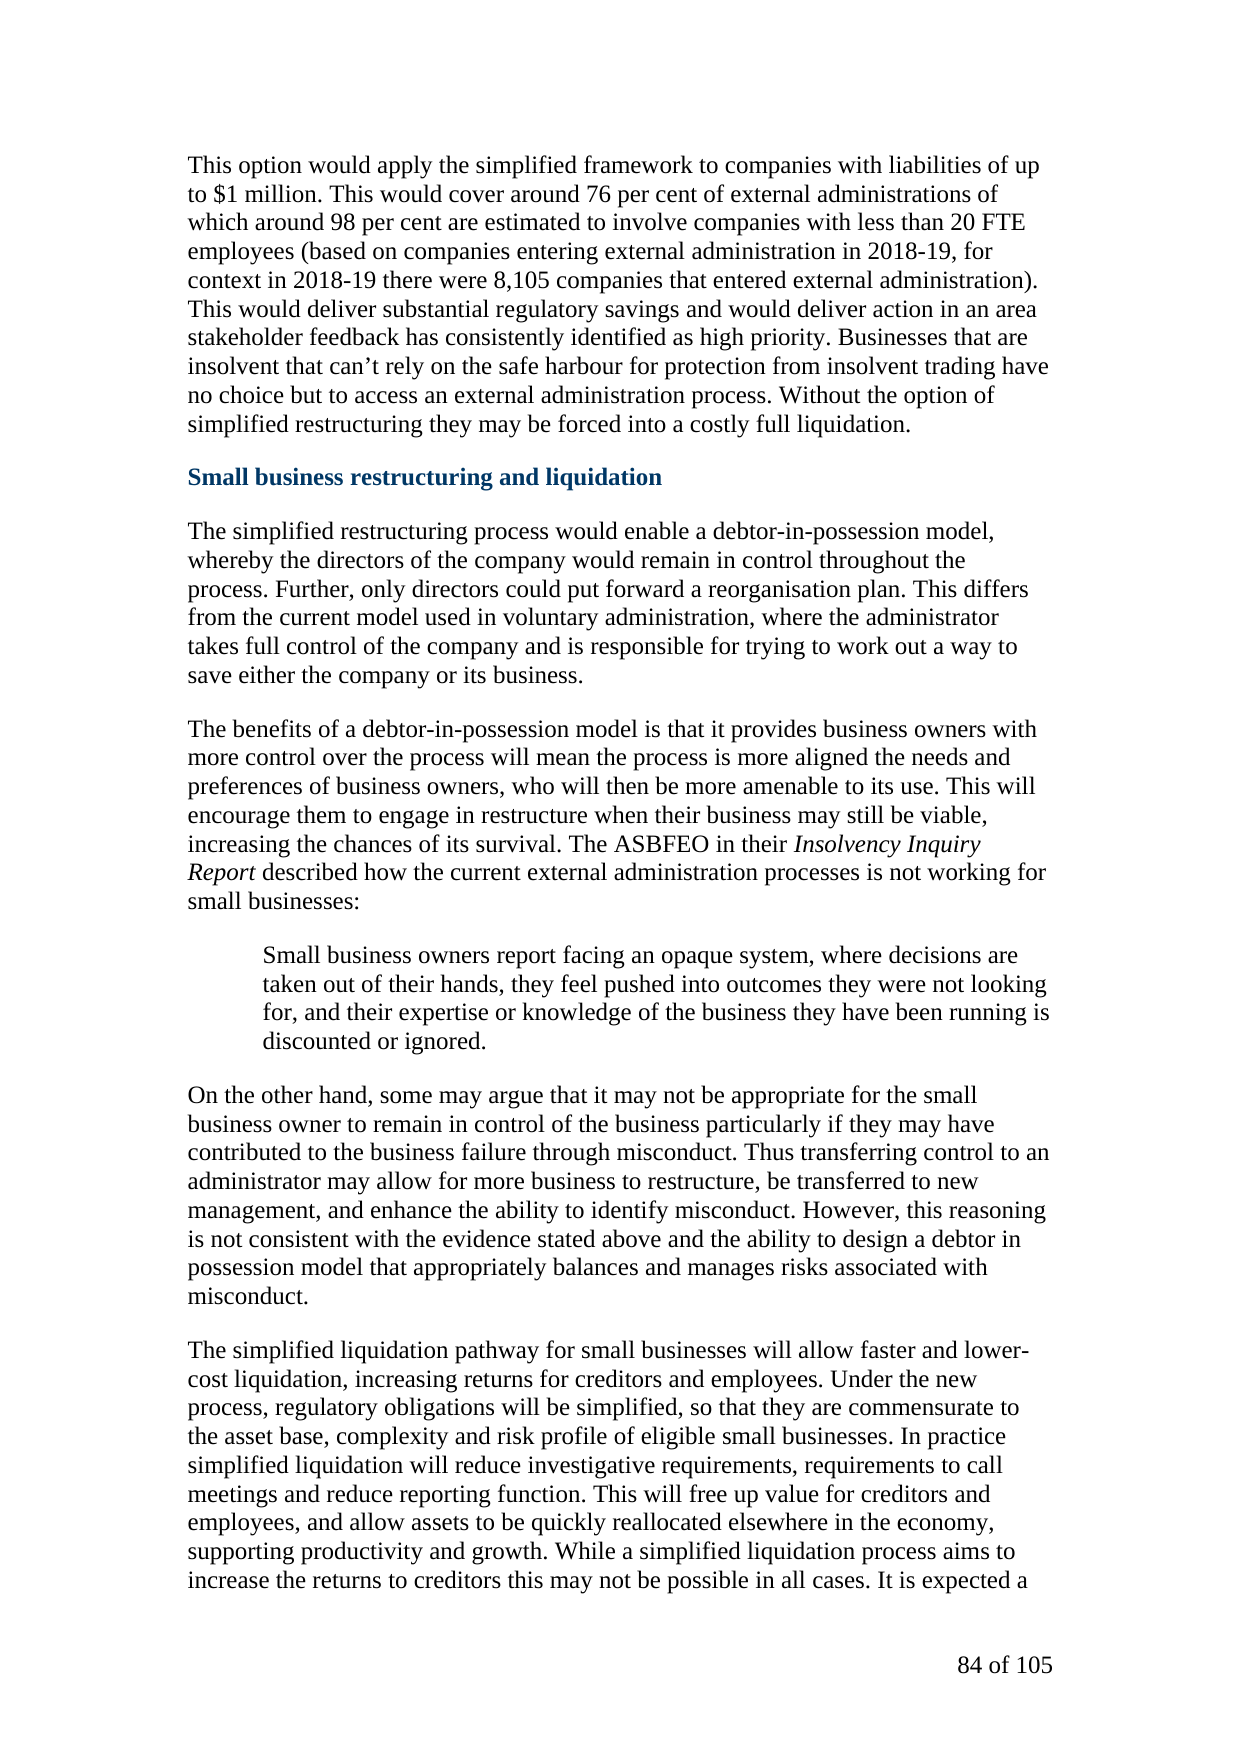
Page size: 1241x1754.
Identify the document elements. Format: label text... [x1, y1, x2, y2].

text The benefits of a debtor-in-possession model is that it provides business owners with more control over the process will mean the process is more aligned the needs and preferences of business owners, who will then be more amenable to its use. This will encourage them to engage in restructure when their business may still be viable, increasing the chances of its survival. The ASBFEO in their Insolvency Inquiry Report described how the current external administration processes is not working for small businesses: [187, 714, 1053, 915]
text Small business restructuring and liquidation [187, 462, 1053, 491]
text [187, 1335, 1053, 1594]
text On the other hand, some may argue that it may not be appropriate for the small business owner to remain in control of the business particularly if they may have contributed to the business failure through misconduct. Thus transferring control to an administrator may allow for more business to restructure, be transferred to new management, and enhance the ability to identify misconduct. However, this reasoning is not consistent with the evidence stated above and the ability to design a debtor in possession model that appropriately balances and manages risks associated with misconduct. [187, 1080, 1053, 1310]
text Small business owners report facing an opaque system, where decisions are taken out of their hands, they feel pushed into outcomes they were not looking for, and their expertise or knowledge of the business they have been running is discounted or ignored. [262, 940, 1053, 1055]
text This option would apply the simplified framework to companies with liabilities of up to $1 million. This would cover around 76 per cent of external administrations of which around 98 per cent are estimated to involve companies with less than 20 FTE employees (based on companies entering external administration in 2018-19, for context in 2018-19 there were 8,105 companies that entered external administration). This would deliver substantial regulatory savings and would deliver action in an area stakeholder feedback has consistently identified as high priority. Businesses that are insolvent that can’t rely on the safe harbour for protection from insolvent trading have no choice but to access an external administration process. Without the option of simplified restructuring they may be forced into a costly full liquidation. [187, 150, 1053, 437]
text The simplified restructuring process would enable a debtor-in-possession model, whereby the directors of the company would remain in control throughout the process. Further, only directors could put forward a reorganisation plan. This differs from the current model used in voluntary administration, where the administrator takes full control of the company and is responsible for trying to work out a way to save either the company or its business. [187, 516, 1053, 689]
